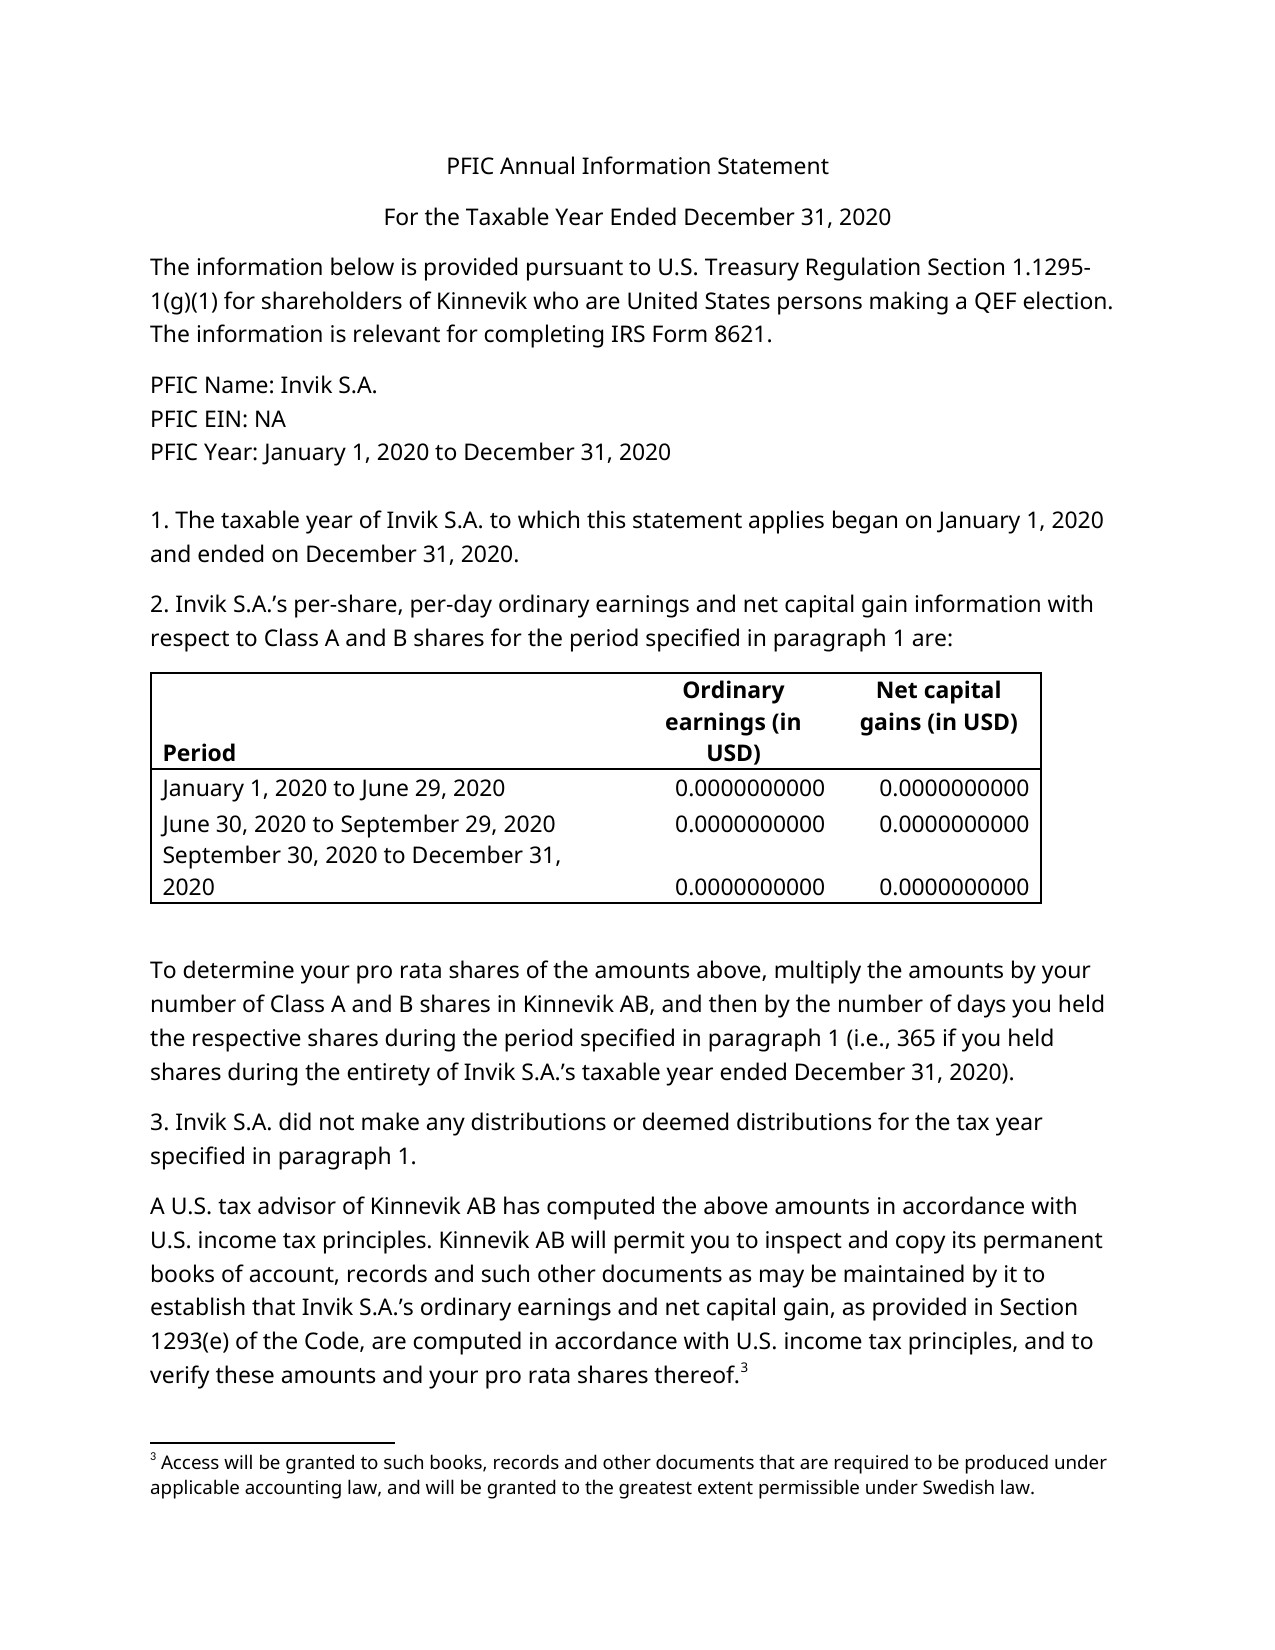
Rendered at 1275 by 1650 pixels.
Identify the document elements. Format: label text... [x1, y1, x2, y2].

table_cell September 30, 2020 to December 31, 2020 [152, 839, 630, 902]
table_header Period [152, 674, 630, 768]
text A U.S. tax advisor of Kinnevik AB has computed the above amounts in accordance with U.S. income tax principles. Kinnevik AB will permit you to inspect and copy its permanent books of account, records and such other documents as may be maintained by it to establish that Invik S.A.’s ordinary earnings and net capital gain, as provided in Section 1293(e) of the Code, are computed in accordance with U.S. income tax principles, and to verify these amounts and your pro rata shares thereof. [150, 1190, 1125, 1390]
text PFIC Name: Invik S.A. [150, 369, 1125, 400]
text PFIC Year: January 1, 2020 to December 31, 2020 [150, 436, 1125, 467]
table_cell 0.0000000000 [630, 804, 836, 839]
text The information below is provided pursuant to U.S. Treasury Regulation Section 1.1295-1(g)(1) for shareholders of Kinnevik who are United States persons making a QEF election. The information is relevant for completing IRS Form 8621. [150, 251, 1125, 349]
text 2. Invik S.A.’s per-share, per-day ordinary earnings and net capital gain information with respect to Class A and B shares for the period specified in paragraph 1 are: [150, 588, 1125, 653]
text PFIC EIN: NA [150, 402, 1125, 434]
text To determine your pro rata shares of the amounts above, multiply the amounts by your number of Class A and B shares in Kinnevik AB, and then by the number of days you held the respective shares during the period specified in paragraph 1 (i.e., 365 if you held shares during the entirety of Invik S.A.’s taxable year ended December 31, 2020). [150, 954, 1125, 1087]
table_cell 0.0000000000 [836, 770, 1040, 803]
table_header Ordinary earnings (in USD) [630, 674, 836, 768]
text For the Taxable Year Ended December 31, 2020 [150, 200, 1125, 232]
table_cell 0.0000000000 [630, 839, 836, 902]
table_cell 0.0000000000 [630, 770, 836, 803]
table_cell 0.0000000000 [836, 839, 1040, 902]
table_cell January 1, 2020 to June 29, 2020 [152, 770, 630, 803]
table_header Net capital gains (in USD) [836, 674, 1040, 768]
text 1. The taxable year of Invik S.A. to which this statement applies began on January 1, 2020 and ended on December 31, 2020. [150, 504, 1125, 569]
text 3. Invik S.A. did not make any distributions or deemed distributions for the tax year specified in paragraph 1. [150, 1106, 1125, 1171]
table_cell 0.0000000000 [836, 804, 1040, 839]
table_cell June 30, 2020 to September 29, 2020 [152, 804, 630, 839]
text PFIC Annual Information Statement [150, 150, 1125, 181]
